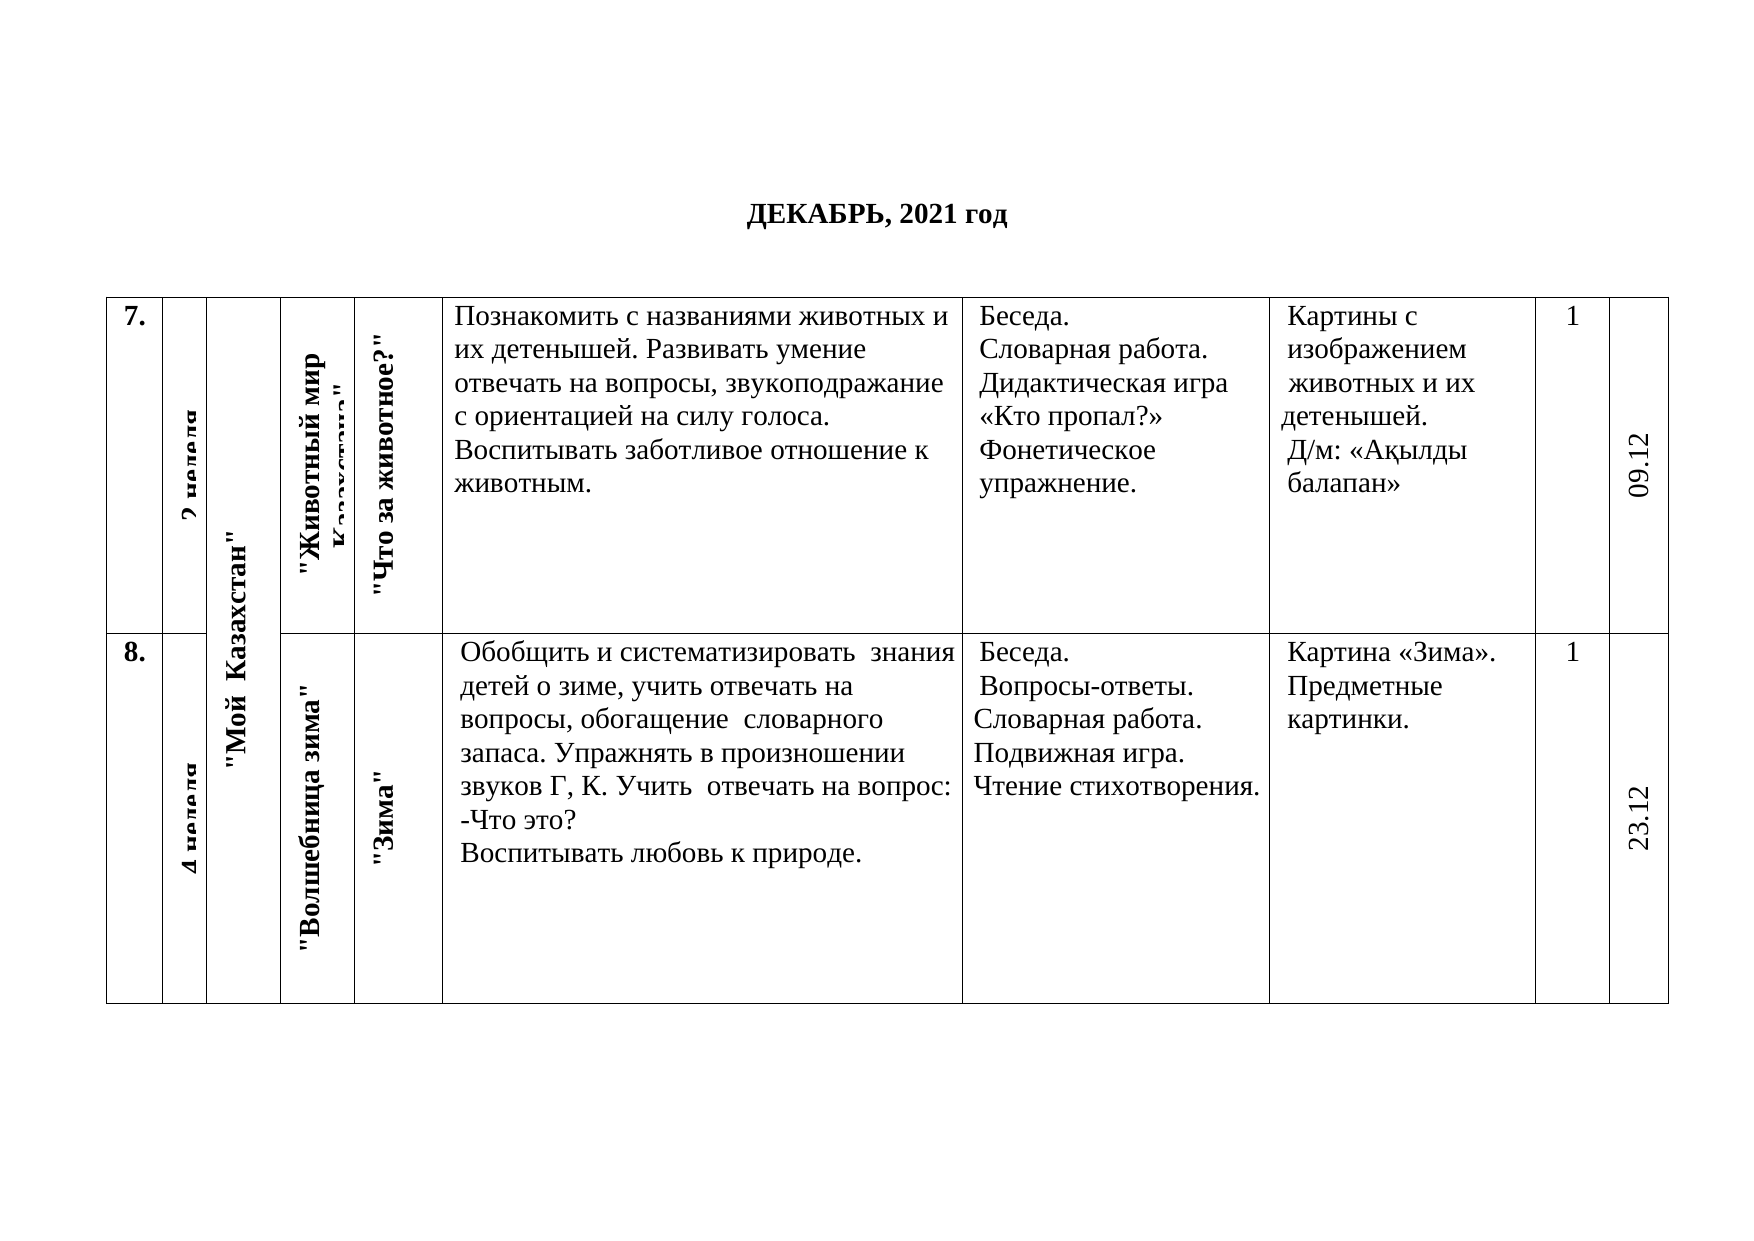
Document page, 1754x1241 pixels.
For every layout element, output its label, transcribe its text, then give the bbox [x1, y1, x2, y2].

table_header Картины с изображением животных и их детенышей. Д/м: «Ақылды балапан» [1270, 298, 1535, 633]
table_cell Картина «Зима». Предметные картинки. [1270, 634, 1535, 1003]
table_header 1 [1536, 298, 1609, 633]
table_cell 4 неделя [163, 634, 206, 1003]
table_header "Что за животное?" [355, 298, 442, 633]
table_header Познакомить с названиями животных и их детенышей. Развивать умение отвечать на вопросы, звукоподражание с ориентацией на силу голоса. Воспитывать заботливое отношение к животным. [443, 298, 962, 633]
table_cell 1 [1536, 634, 1609, 1003]
table_cell 8. [107, 634, 162, 1003]
table_header 09.12 [1610, 298, 1668, 633]
table_cell Беседа. Вопросы-ответы. Словарная работа. Подвижная игра. Чтение стихотворения. [963, 634, 1269, 1003]
table_header "Мой Казахстан" [207, 298, 280, 1003]
table_cell "Волшебница зима" [281, 634, 354, 1003]
text ДЕКАБРЬ, 2021 год [118, 196, 1636, 229]
table_cell 23.12 [1610, 634, 1668, 1003]
table_header 7. [107, 298, 162, 633]
table_header Беседа. Словарная работа. Дидактическая игра «Кто пропал?» Фонетическое упражнение. [963, 298, 1269, 633]
table_cell Обобщить и систематизировать знания детей о зиме, учить отвечать на вопросы, обогащение словарного запаса. Упражнять в произношении звуков Г, К. Учить отвечать на вопрос: -Что это? Воспитывать любовь к природе. [443, 634, 962, 1003]
table_header "Животный мир Казахстана" [281, 298, 354, 633]
table_cell "Зима" [355, 634, 442, 1003]
table_header 2 неделя [163, 298, 206, 633]
